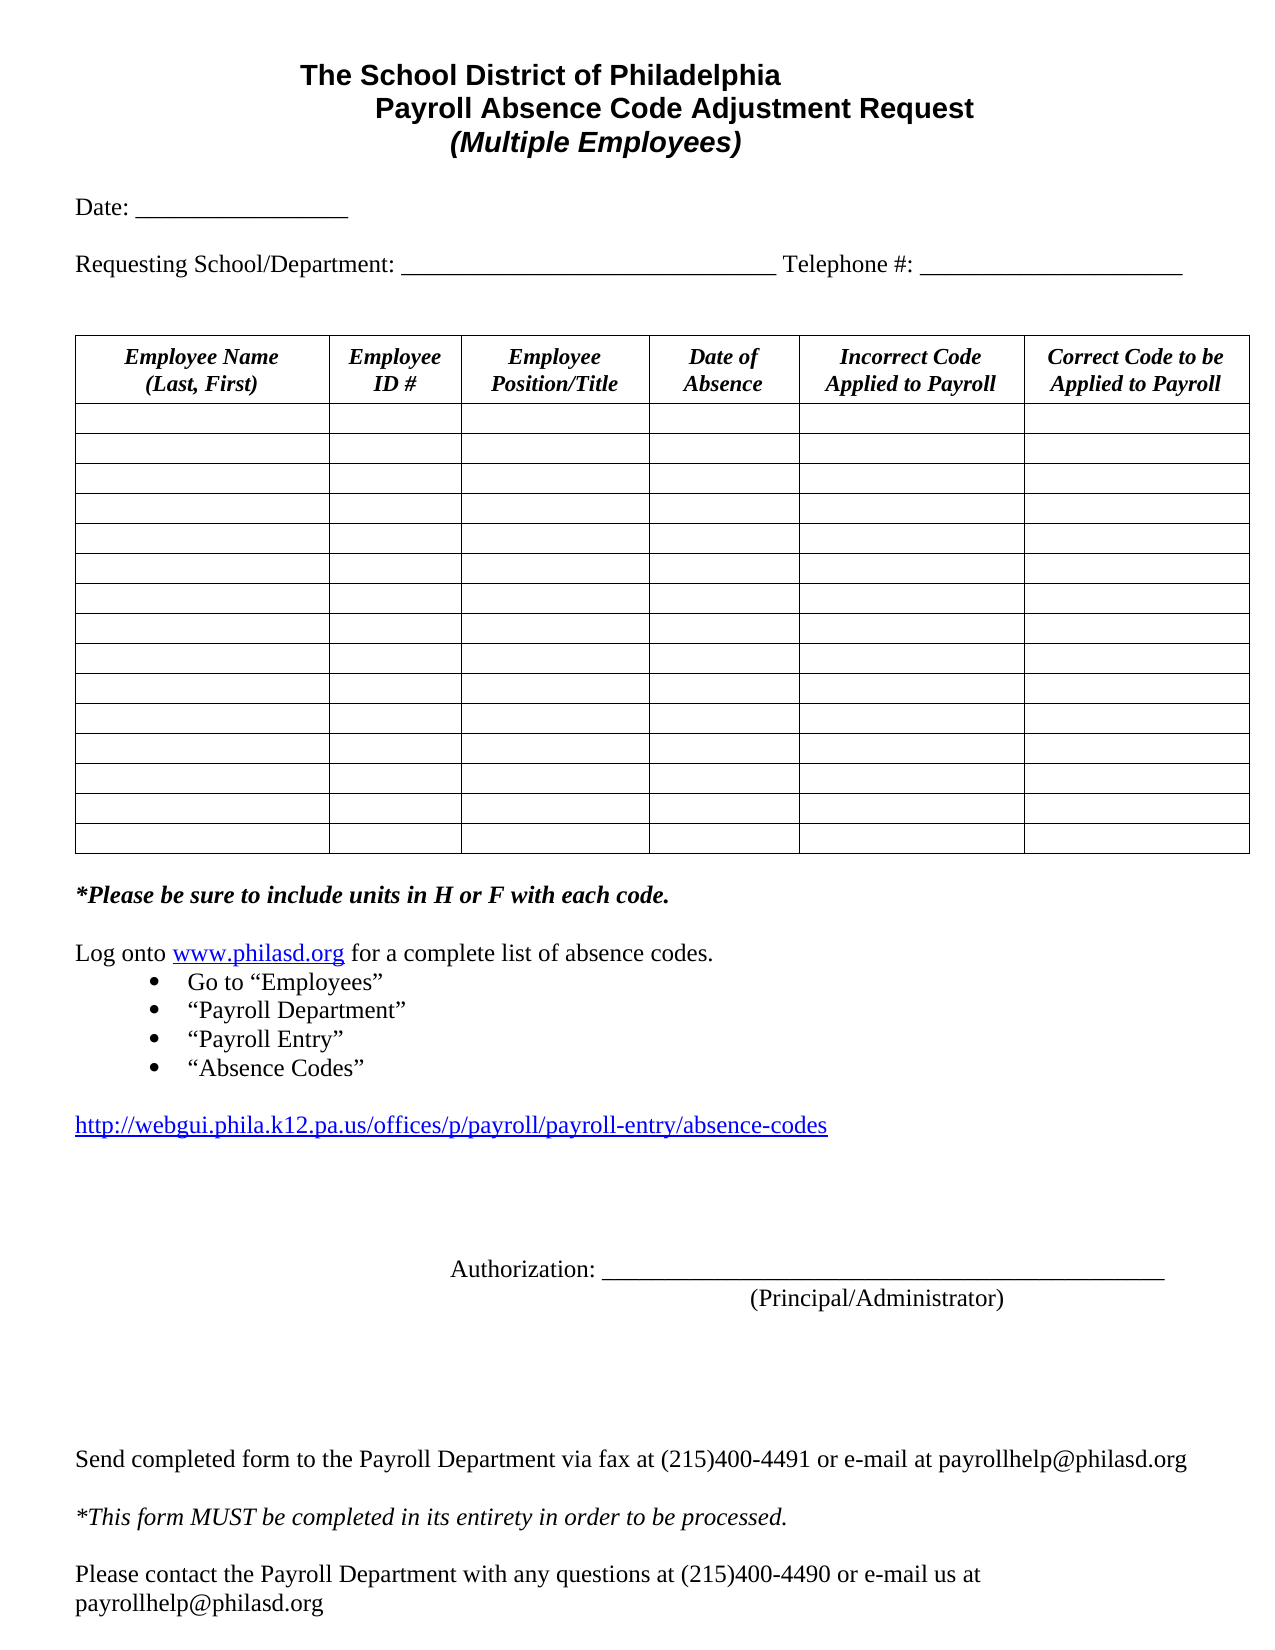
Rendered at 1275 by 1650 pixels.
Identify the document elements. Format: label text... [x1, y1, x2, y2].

table_cell [462, 794, 649, 823]
table_cell [462, 464, 649, 493]
table_cell [800, 584, 1024, 613]
table_cell [76, 764, 329, 793]
table_cell [1025, 584, 1249, 613]
table_cell [330, 524, 461, 553]
table_cell [800, 524, 1024, 553]
table_cell [1025, 494, 1249, 523]
text Date: _________________ [75, 192, 1219, 220]
table_cell [800, 764, 1024, 793]
table_cell [330, 614, 461, 643]
table_cell [462, 434, 649, 463]
table_cell [800, 434, 1024, 463]
table_cell [650, 734, 799, 763]
table_cell [462, 584, 649, 613]
table_cell [650, 434, 799, 463]
table_cell [76, 704, 329, 733]
table_cell [462, 494, 649, 523]
table_cell [462, 404, 649, 433]
table_cell [330, 434, 461, 463]
table_cell [1025, 704, 1249, 733]
text (Multiple Employees) [375, 124, 1219, 158]
table_cell [650, 794, 799, 823]
table_cell [76, 464, 329, 493]
table_cell [330, 824, 461, 853]
table_cell [800, 554, 1024, 583]
table_cell [800, 464, 1024, 493]
table_cell [650, 704, 799, 733]
table_cell [462, 524, 649, 553]
table_cell [330, 584, 461, 613]
table_cell [1025, 524, 1249, 553]
table_cell [650, 764, 799, 793]
list “Payroll Department” [150, 995, 1219, 1024]
table_cell [1025, 404, 1249, 433]
table_cell [1025, 734, 1249, 763]
table_cell [1025, 554, 1249, 583]
table_cell [800, 674, 1024, 703]
table_cell [76, 494, 329, 523]
table_cell [1025, 824, 1249, 853]
table_cell [1025, 464, 1249, 493]
table_cell [462, 824, 649, 853]
table_cell [76, 674, 329, 703]
table_cell [650, 524, 799, 553]
table_cell [650, 404, 799, 433]
table_cell [330, 734, 461, 763]
table_cell [76, 734, 329, 763]
text The School District of Philadelphia [75, 57, 1219, 91]
table_cell [462, 704, 649, 733]
table_cell [650, 824, 799, 853]
table_cell [1025, 434, 1249, 463]
table_cell [650, 614, 799, 643]
table_cell [76, 794, 329, 823]
table_cell [330, 704, 461, 733]
table_cell [330, 554, 461, 583]
table_cell [76, 584, 329, 613]
table_cell [462, 674, 649, 703]
table_cell [650, 584, 799, 613]
table_header Date of Absence [650, 336, 799, 403]
table_cell [76, 614, 329, 643]
table_cell [800, 734, 1024, 763]
table_cell [800, 644, 1024, 673]
table_cell [462, 554, 649, 583]
table_cell [800, 794, 1024, 823]
table_cell [800, 404, 1024, 433]
table_cell [76, 524, 329, 553]
table_cell [76, 644, 329, 673]
table_cell [1025, 764, 1249, 793]
table_cell [330, 494, 461, 523]
table_header Incorrect Code Applied to Payroll [800, 336, 1024, 403]
list “Payroll Entry” [150, 1024, 1219, 1053]
table_cell [650, 674, 799, 703]
list Go to “Employees” [150, 967, 1219, 995]
table_cell [800, 824, 1024, 853]
table_cell [800, 614, 1024, 643]
table_cell [800, 704, 1024, 733]
table_cell [330, 794, 461, 823]
table_cell [462, 644, 649, 673]
table_cell [800, 494, 1024, 523]
table_cell [76, 824, 329, 853]
table_cell [330, 764, 461, 793]
table_cell [330, 404, 461, 433]
table_cell [76, 404, 329, 433]
table_cell [462, 734, 649, 763]
text http://webgui.phila.k12.pa.us/offices/p/payroll/payroll-entry/absence-codes [75, 1110, 1219, 1139]
table_header Correct Code to be Applied to Payroll [1025, 336, 1249, 403]
text Log onto www.philasd.org for a complete list of absence codes. [75, 938, 1219, 967]
text (Principal/Administrator) [675, 1283, 1219, 1312]
table_cell [330, 644, 461, 673]
table_cell [1025, 614, 1249, 643]
table_cell [330, 674, 461, 703]
table_cell [1025, 794, 1249, 823]
table_cell [650, 644, 799, 673]
table_header Employee ID # [330, 336, 461, 403]
table_header Employee Position/Title [462, 336, 649, 403]
table_cell [462, 764, 649, 793]
table_cell [1025, 674, 1249, 703]
text Payroll Absence Code Adjustment Request [300, 91, 1219, 124]
text *Please be sure to include units in H or F with each code. [75, 880, 1219, 909]
table_cell [1025, 644, 1249, 673]
table_cell [76, 434, 329, 463]
table_cell [650, 554, 799, 583]
table_cell [462, 614, 649, 643]
table_cell [650, 494, 799, 523]
table_cell [330, 464, 461, 493]
table_header Employee Name (Last, First) [76, 336, 329, 403]
table_cell [650, 464, 799, 493]
table_cell [76, 554, 329, 583]
text Authorization: _____________________________________________ [450, 1254, 1219, 1283]
list “Absence Codes” [150, 1053, 1219, 1082]
text Requesting School/Department: ______________________________ Telephone #: _____________________ [75, 249, 1275, 278]
